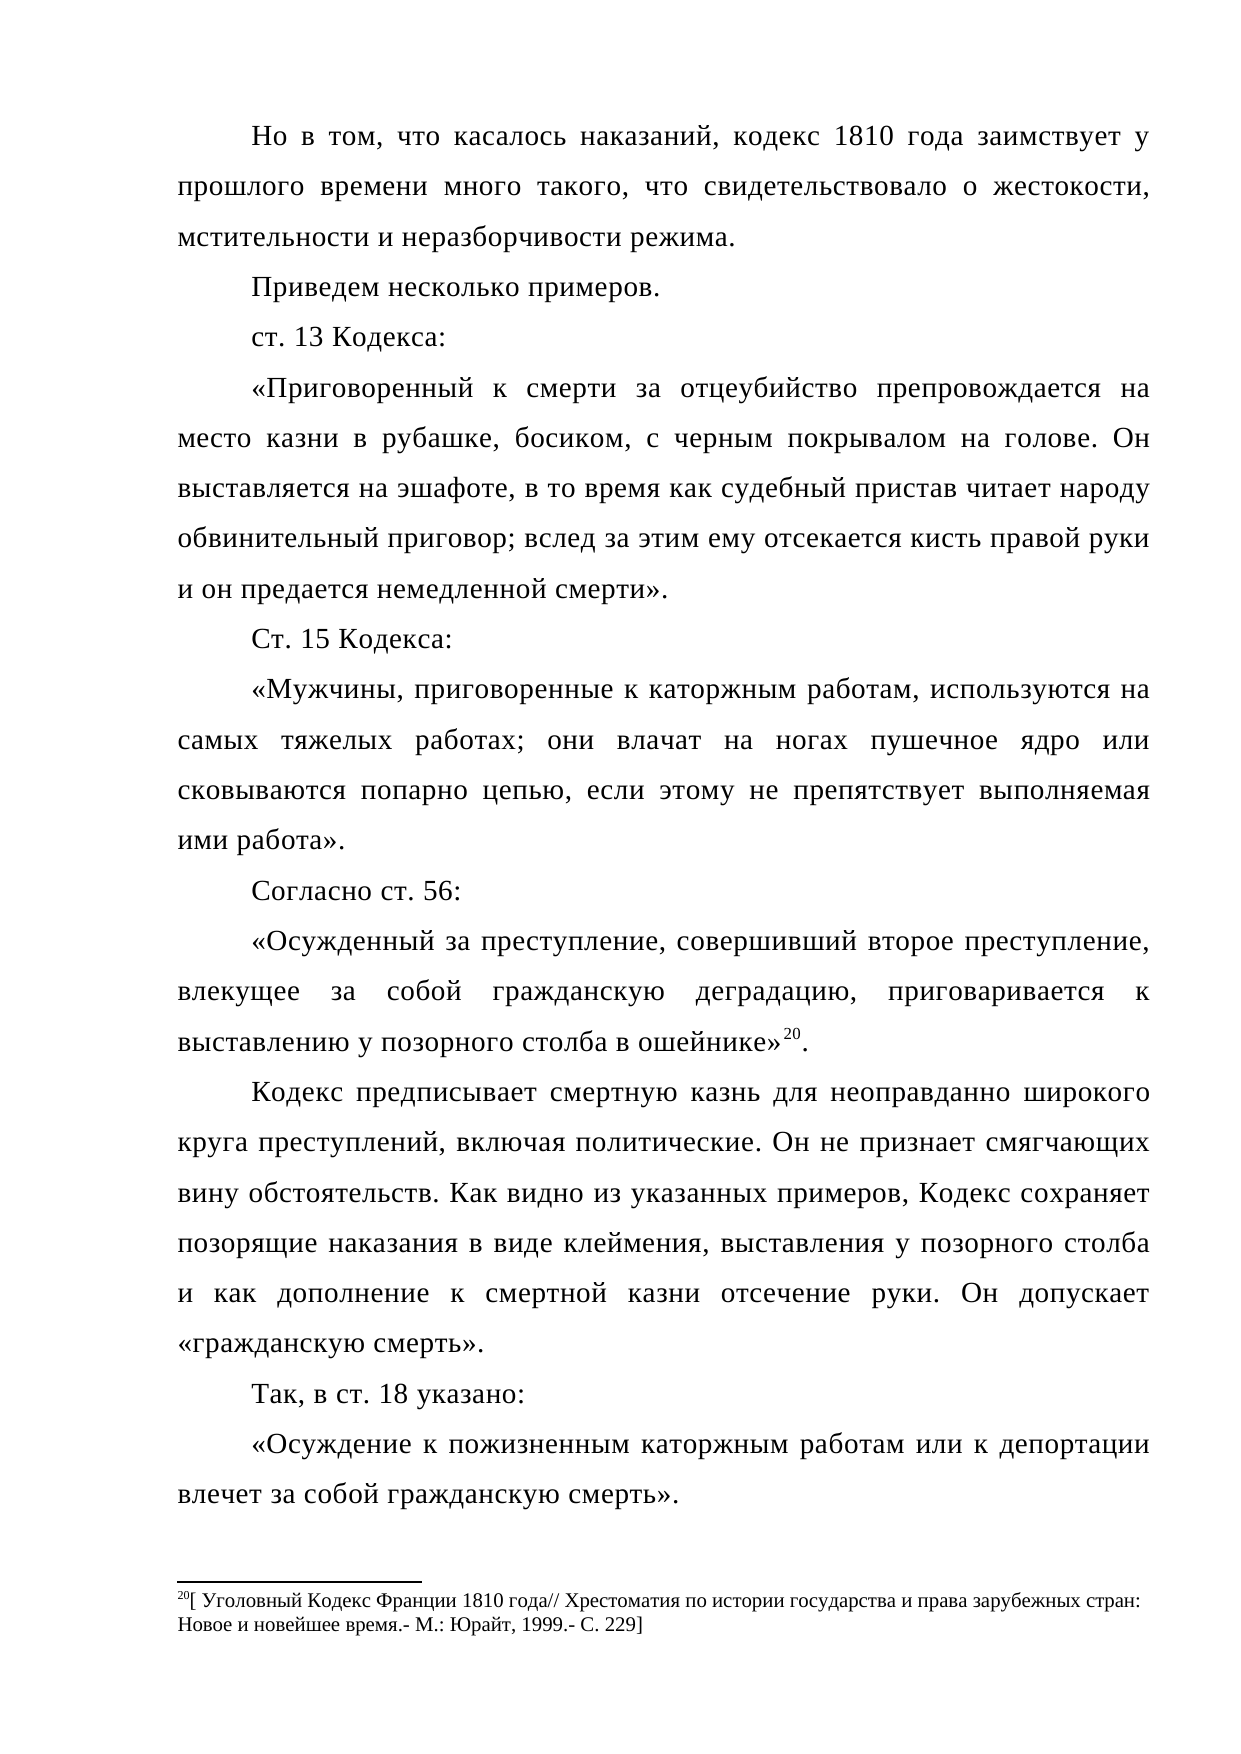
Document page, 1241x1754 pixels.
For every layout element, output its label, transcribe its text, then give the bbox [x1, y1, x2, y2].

text «Осуждение к пожизненным каторжным работам или к депортации влечет за собой гражданскую смерть». [177, 1426, 1152, 1510]
text «Мужчины, приговоренные к каторжным работам, используются на самых тяжелых работах; они влачат на ногах пушечное ядро или сковываются попарно цепью, если этому не препятствует выполняемая ими работа». [177, 672, 1152, 856]
text Приведем несколько примеров. [177, 269, 1152, 303]
text «Осужденный за преступление, совершивший второе преступление, влекущее за собой гражданскую деградацию, приговаривается к выставлению у позорного столба в ошейнике». [177, 923, 1152, 1057]
text Согласно ст. 56: [177, 873, 1152, 906]
text «Приговоренный к смерти за отцеубийство препровождается на место казни в рубашке, босиком, с черным покрывалом на голове. Он выставляется на эшафоте, в то время как судебный пристав читает народу обвинительный приговор; вслед за этим ему отсекается кисть правой руки и он предается немедленной смерти». [177, 370, 1152, 604]
text Но в том, что касалось наказаний, кодекс 1810 года заимствует у прошлого времени много такого, что свидетельствовало о жестокости, мстительности и неразборчивости режима. [177, 118, 1152, 252]
text Так, в ст. 18 указано: [177, 1376, 1152, 1409]
text Кодекс предписывает смертную казнь для неоправданно широкого круга преступлений, включая политические. Он не признает смягчающих вину обстоятельств. Как видно из указанных примеров, Кодекс сохраняет позорящие наказания в виде клеймения, выставления у позорного столба и как дополнение к смертной казни отсечение руки. Он допускает «гражданскую смерть». [177, 1074, 1152, 1359]
text ст. 13 Кодекса: [177, 319, 1152, 353]
text Ст. 15 Кодекса: [177, 621, 1152, 655]
